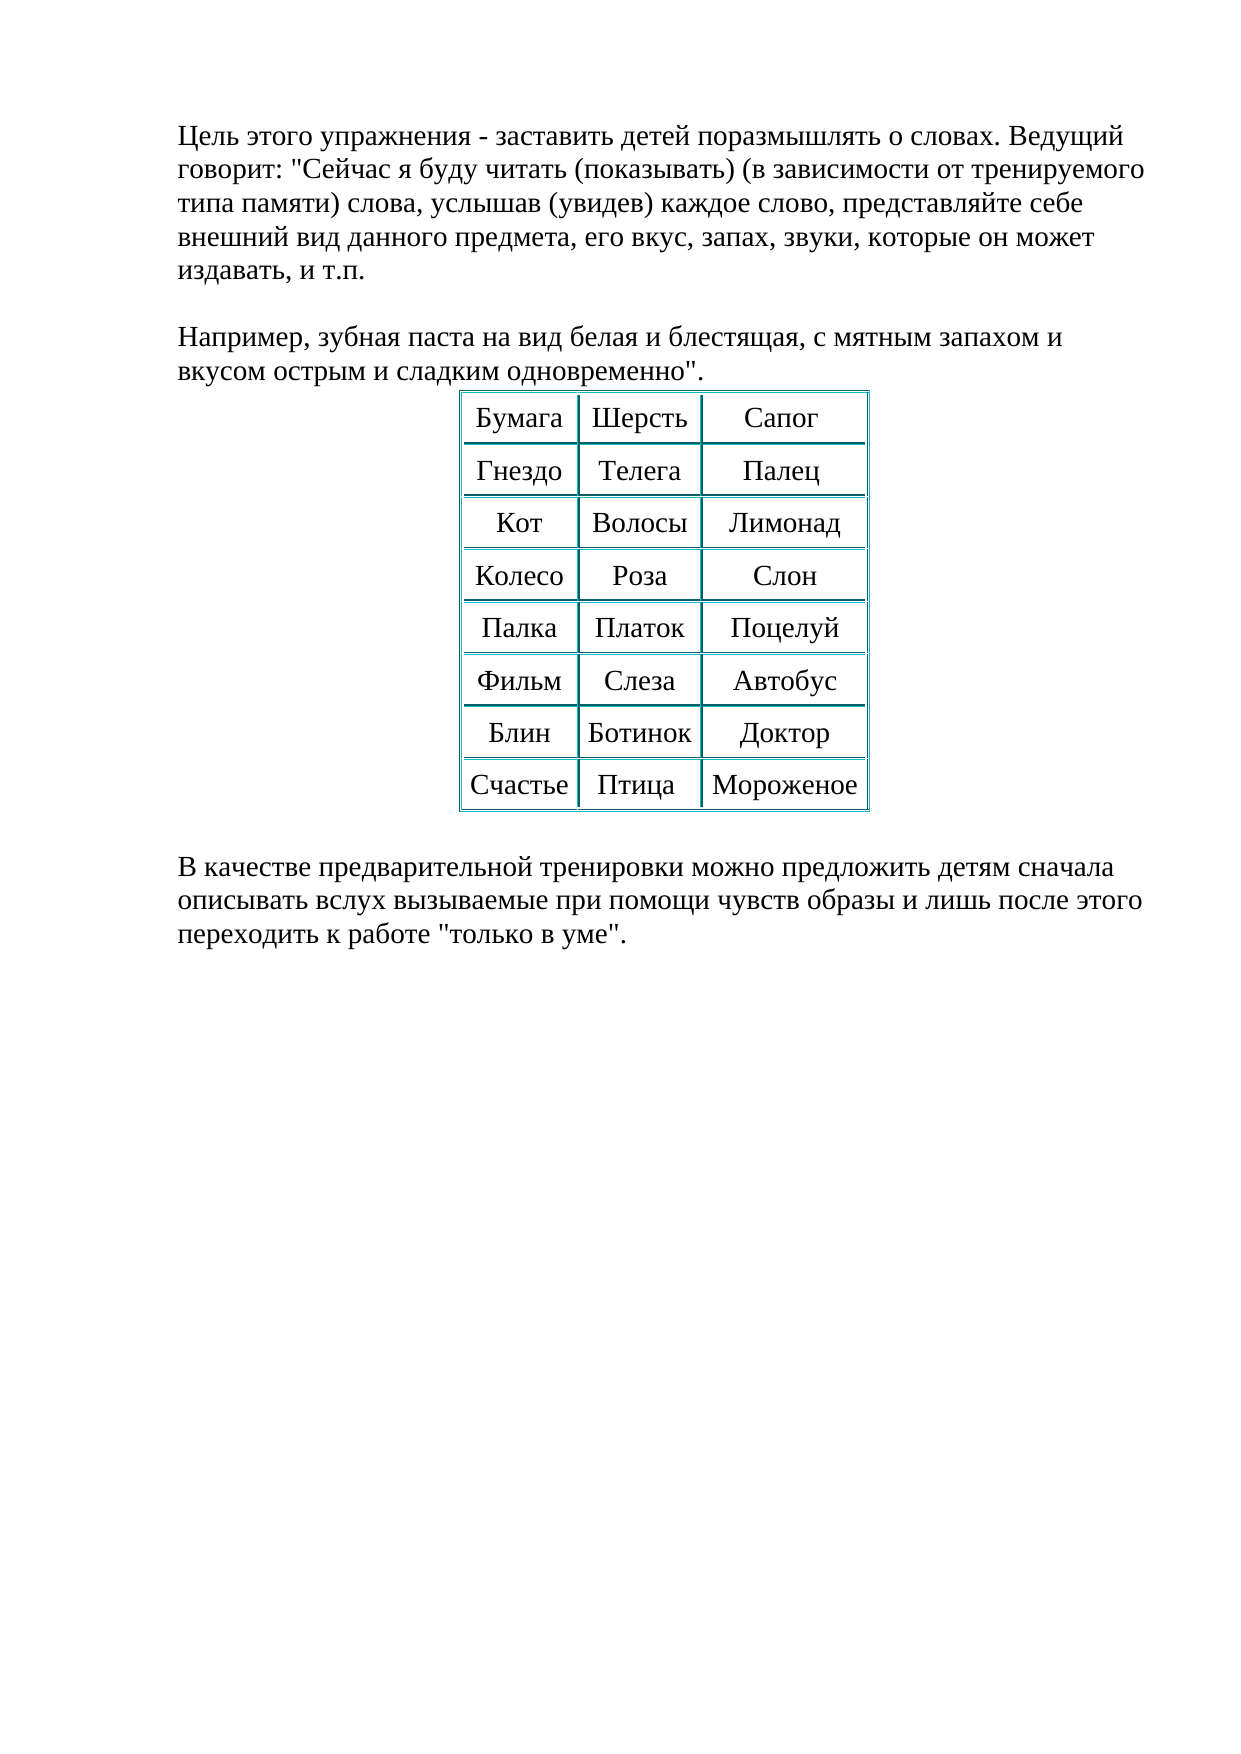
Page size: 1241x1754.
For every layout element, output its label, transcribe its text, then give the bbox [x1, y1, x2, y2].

table_cell Поцелуй [703, 599, 867, 652]
table_cell Телега [580, 445, 700, 494]
table_cell Слон [701, 547, 868, 599]
table_cell Кот [462, 494, 577, 547]
table_header Сапог [701, 393, 867, 442]
table_cell Роза [580, 550, 700, 599]
table_cell Волосы [580, 498, 700, 547]
table_cell Счастье [462, 756, 578, 809]
table_cell Платок [580, 603, 700, 652]
table_header Бумага [462, 391, 578, 442]
table_cell Палка [462, 599, 577, 652]
table_cell Автобус [701, 652, 868, 704]
table_cell Блин [462, 704, 577, 756]
table_cell Палец [703, 442, 867, 494]
table_cell Мороженое [701, 756, 867, 809]
table_header Шерсть [578, 393, 701, 442]
table_cell Колесо [460, 547, 578, 599]
table_cell Лимонад [703, 494, 867, 547]
table_cell Птица [578, 760, 701, 809]
table_cell Ботинок [580, 707, 700, 756]
text В качестве предварительной тренировки можно предложить детям сначала описывать вслух вызываемые при помощи чувств образы и лишь после этого переходить к работе "только в уме". [177, 815, 1152, 949]
table_cell Гнездо [462, 442, 577, 494]
table_cell Слеза [580, 655, 700, 704]
table_cell Доктор [703, 704, 867, 756]
text Цель этого упражнения - заставить детей поразмышлять о словах. Ведущий говорит: "Сейчас я буду читать (показывать) (в зависимости от тренируемого типа памяти) слова, услышав (увидев) каждое слово, представляйте себе внешний вид данного предмета, его вкус, запах, звуки, которые он может издавать, и т.п. Например, зубная паста на вид белая и блестящая, с мятным запахом и вкусом острым и сладким одновременно". [177, 118, 1152, 386]
table_cell Фильм [460, 652, 578, 704]
